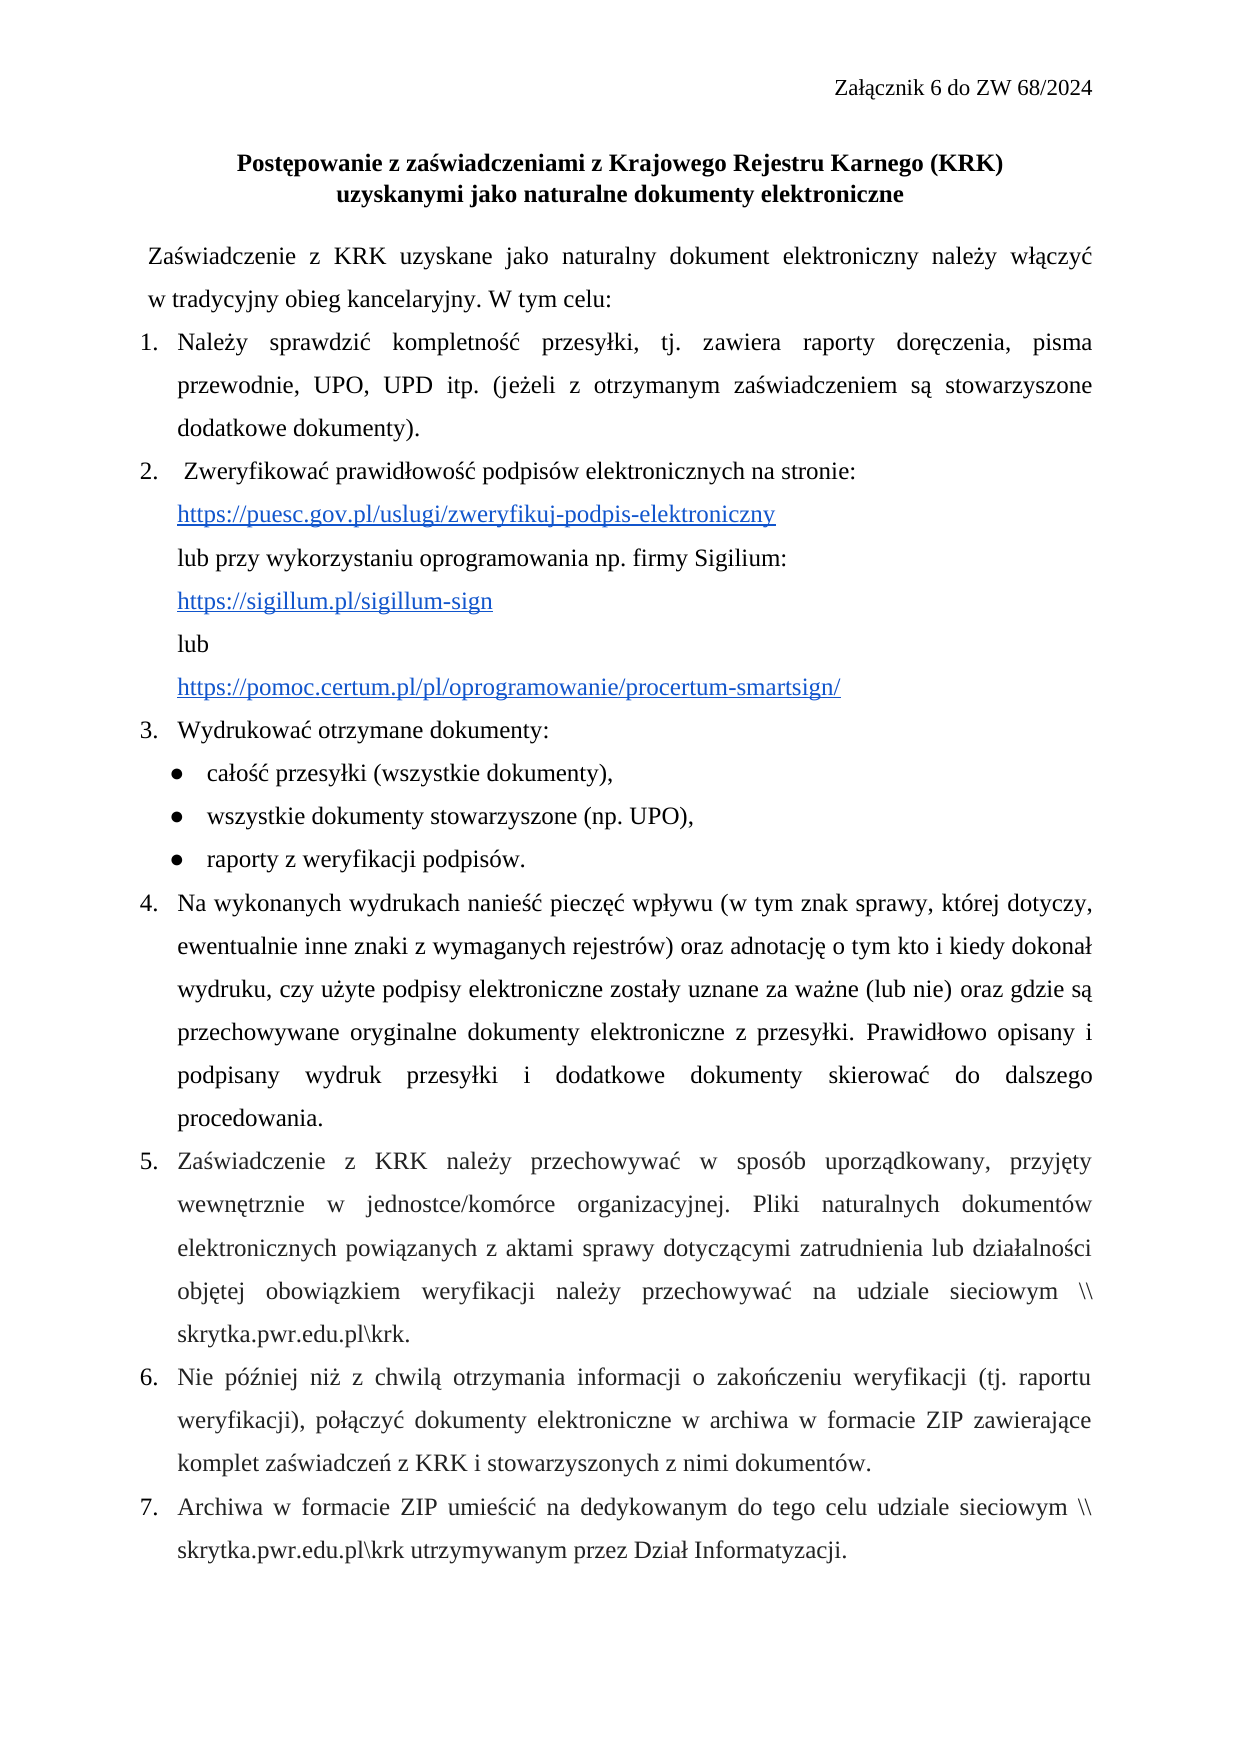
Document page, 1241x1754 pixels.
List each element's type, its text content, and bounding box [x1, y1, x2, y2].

list Zweryfikować prawidłowość podpisów elektronicznych na stronie: [139, 456, 1093, 485]
list Zaświadczenie z KRK należy przechowywać w sposób uporządkowany, przyjęty wewnętrznie w jednostce/komórce organizacyjnej. Pliki naturalnych dokumentów elektronicznych powiązanych z aktami sprawy dotyczącymi zatrudnienia lub działalności objętej obowiązkiem weryfikacji należy przechowywać na udziale sieciowym \\skrytka.pwr.edu.pl\krk. [139, 1146, 1093, 1348]
list Archiwa w formacie ZIP umieścić na dedykowanym do tego celu udziale sieciowym \\skrytka.pwr.edu.pl\krk utrzymywanym przez Dział Informatyzacji. [139, 1492, 1093, 1563]
text https://sigillum.pl/sigillum-sign [177, 586, 1093, 614]
list Na wykonanych wydrukach nanieść pieczęć wpływu (w tym znak sprawy, której dotyczy, ewentualnie inne znaki z wymaganych rejestrów) oraz adnotację o tym kto i kiedy dokonał wydruku, czy użyte podpisy elektroniczne zostały uznane za ważne (lub nie) oraz gdzie są przechowywane oryginalne dokumenty elektroniczne z przesyłki. Prawidłowo opisany i podpisany wydruk przesyłki i dodatkowe dokumenty skierować do dalszego procedowania. [139, 888, 1093, 1132]
text lub [177, 629, 1093, 658]
list wszystkie dokumenty stowarzyszone (np. UPO), [169, 801, 1093, 830]
text Zaświadczenie z KRK uzyskane jako naturalny dokument elektroniczny należy włączyć w tradycyjny obieg kancelaryjny. W tym celu: [148, 241, 1093, 313]
text https://puesc.gov.pl/uslugi/zweryfikuj-podpis-elektroniczny [139, 499, 1093, 528]
list Wydrukować otrzymane dokumenty: [139, 715, 1093, 744]
text Postępowanie z zaświadczeniami z Krajowego Rejestru Karnego (KRK) uzyskanymi jako naturalne dokumenty elektroniczne [148, 148, 1093, 207]
list całość przesyłki (wszystkie dokumenty), [169, 758, 1093, 787]
text https://pomoc.certum.pl/pl/oprogramowanie/procertum-smartsign/ [177, 672, 1093, 701]
text lub przy wykorzystaniu oprogramowania np. firmy Sigilium: [177, 543, 1093, 571]
list Nie później niż z chwilą otrzymania informacji o zakończeniu weryfikacji (tj. raportu weryfikacji), połączyć dokumenty elektroniczne w archiwa w formacie ZIP zawierające komplet zaświadczeń z KRK i stowarzyszonych z nimi dokumentów. [139, 1362, 1093, 1477]
list raporty z weryfikacji podpisów. [169, 844, 1093, 873]
list Należy sprawdzić kompletność przesyłki, tj. zawiera raporty doręczenia, pisma przewodnie, UPO, UPD itp. (jeżeli z otrzymanym zaświadczeniem są stowarzyszone dodatkowe dokumenty). [139, 327, 1093, 442]
